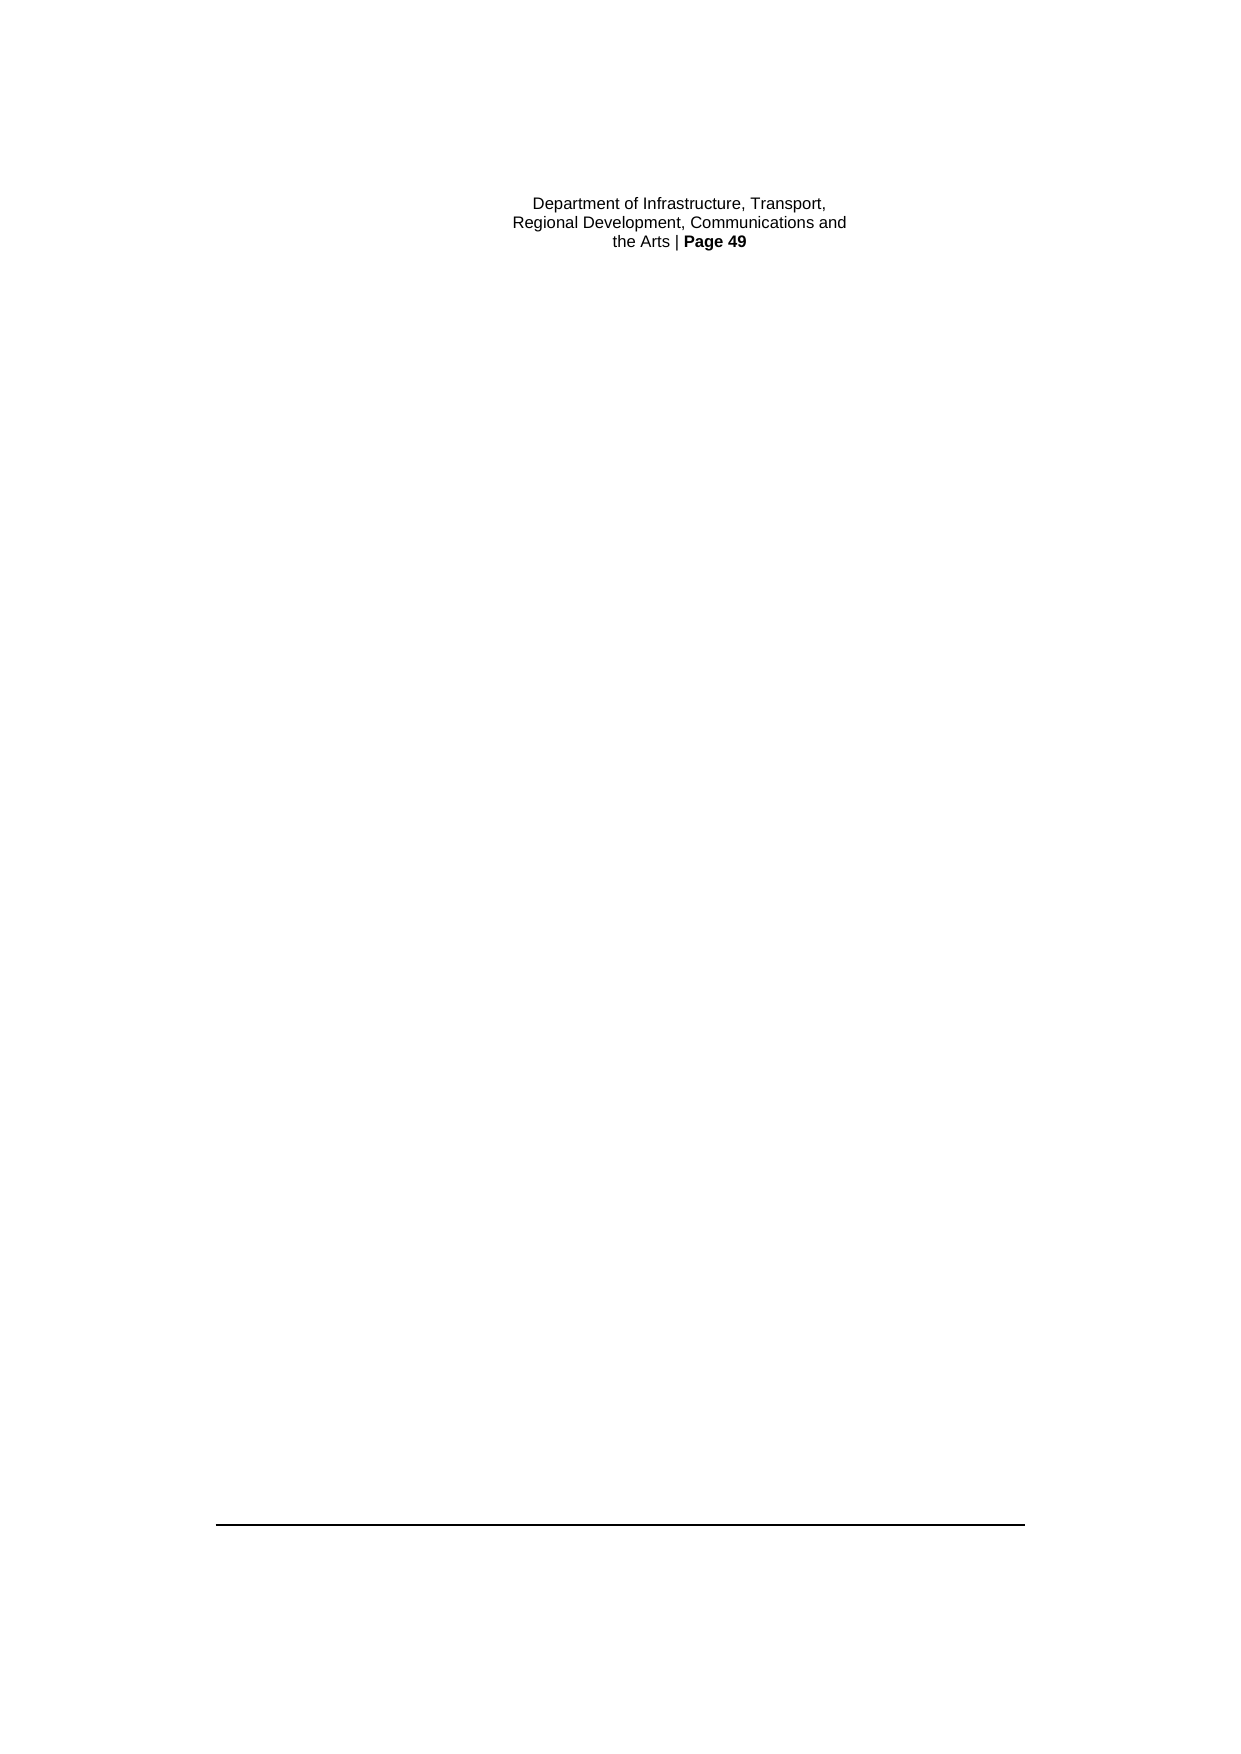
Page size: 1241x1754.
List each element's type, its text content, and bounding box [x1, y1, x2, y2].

text Department of Infrastructure, Transport, Regional Development, Communications and the Arts | Page 49 [500, 194, 859, 251]
